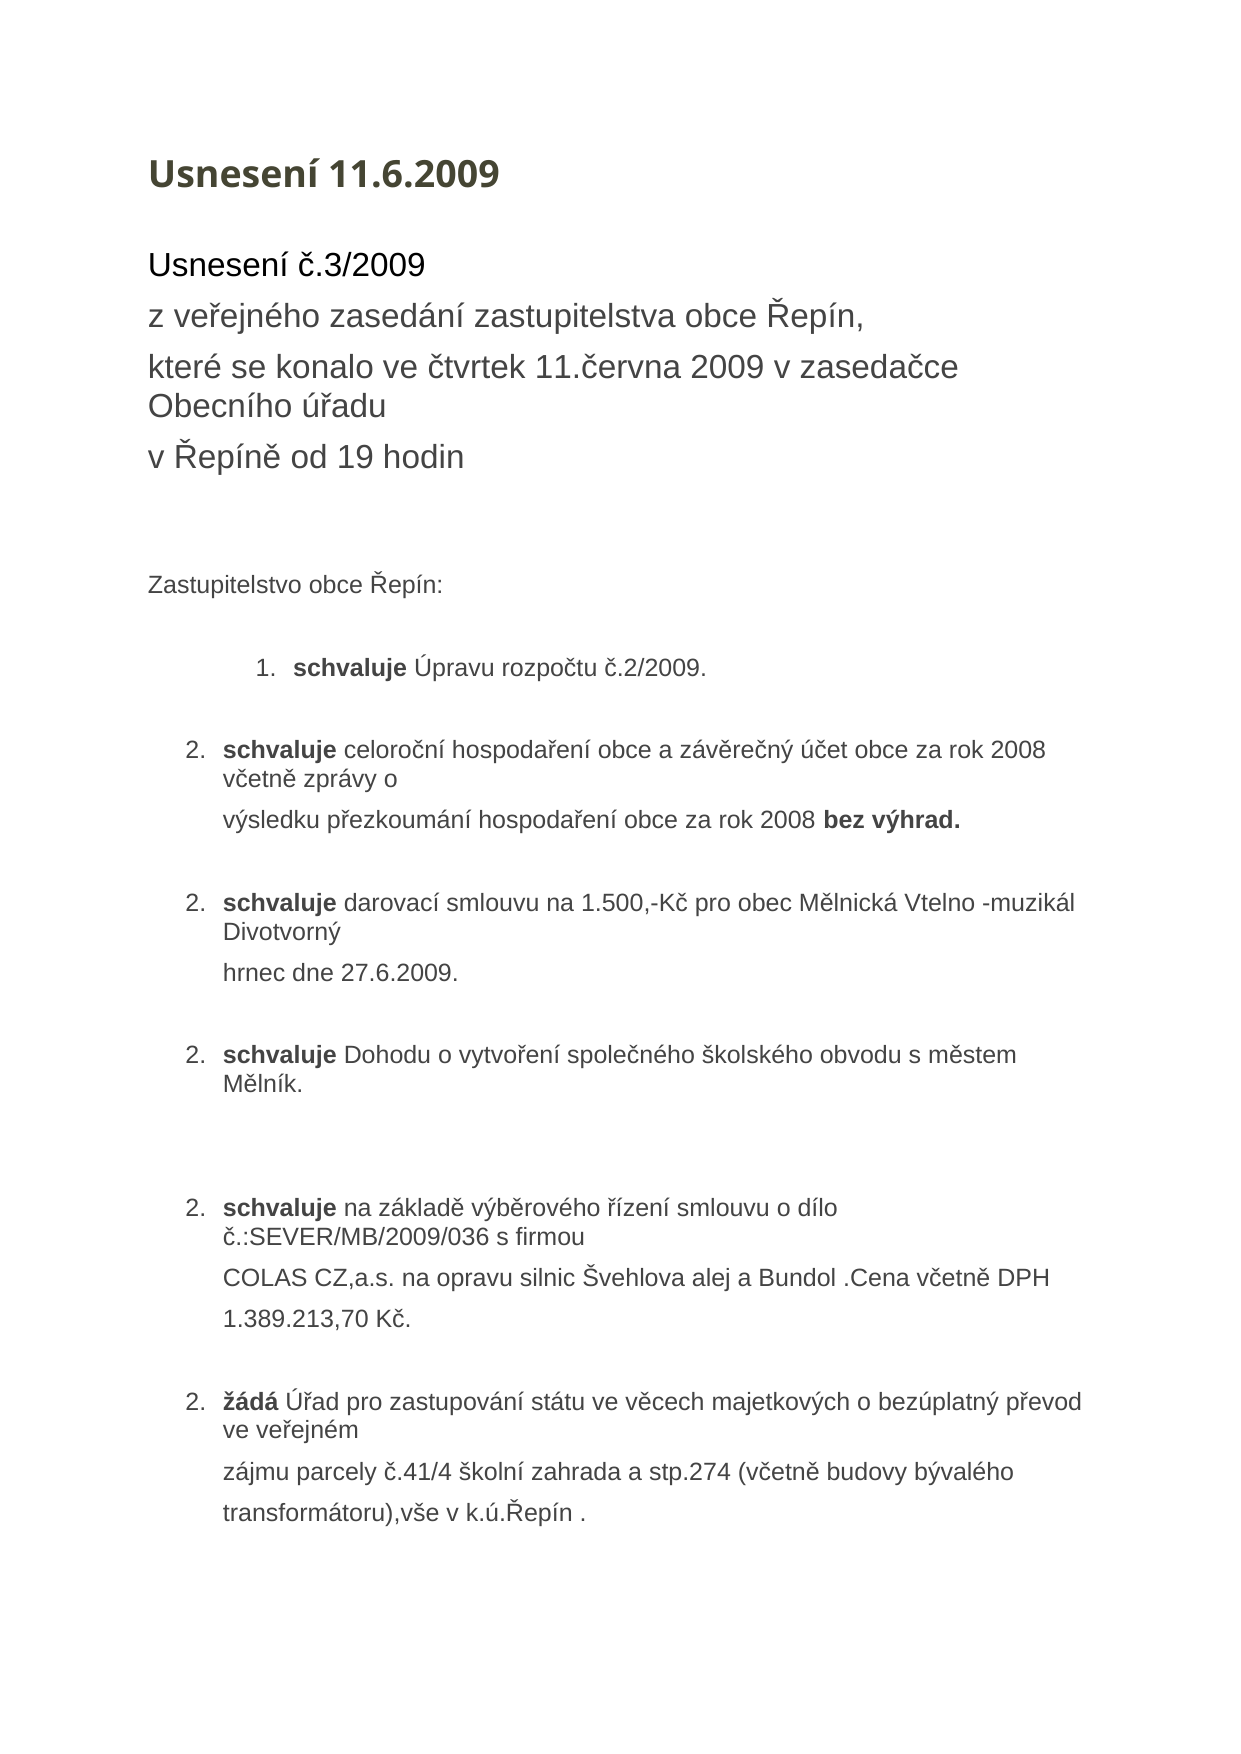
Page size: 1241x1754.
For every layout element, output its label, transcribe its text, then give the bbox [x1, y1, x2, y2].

text výsledku přezkoumání hospodaření obce za rok 2008 bez výhrad. [223, 805, 1093, 834]
list schvaluje Úpravu rozpočtu č.2/2009. [255, 653, 1093, 681]
text v Řepíně od 19 hodin [148, 437, 1093, 475]
list žádá Úřad pro zastupování státu ve věcech majetkových o bezúplatný převod ve veřejném [185, 1386, 1093, 1444]
text Usnesení 11.6.2009 [148, 148, 1093, 199]
list schvaluje na základě výběrového řízení smlouvu o dílo č.:SEVER/MB/2009/036 s firmou [185, 1193, 1093, 1250]
list schvaluje celoroční hospodaření obce a závěrečný účet obce za rok 2008 včetně zprávy o [185, 735, 1093, 793]
text zájmu parcely č.41/4 školní zahrada a stp.274 (včetně budovy bývalého [223, 1456, 1093, 1485]
text 1.389.213,70 Kč. [223, 1304, 1093, 1333]
text Usnesení č.3/2009 [148, 246, 1093, 284]
text z veřejného zasedání zastupitelstva obce Řepín, [148, 296, 1093, 335]
text COLAS CZ,a.s. na opravu silnic Švehlova alej a Bundol .Cena včetně DPH [223, 1263, 1093, 1291]
list schvaluje Dohodu o vytvoření společného školského obvodu s městem Mělník. [185, 1040, 1093, 1098]
list schvaluje darovací smlouvu na 1.500,-Kč pro obec Mělnická Vtelno -muzikál Divotvorný [185, 888, 1093, 945]
text Zastupitelstvo obce Řepín: [148, 570, 1093, 599]
text které se konalo ve čtvrtek 11.června 2009 v zasedačce Obecního úřadu [148, 347, 1093, 424]
text hrnec dne 27.6.2009. [223, 958, 1093, 986]
text transformátoru),vše v k.ú.Řepín . [223, 1498, 1093, 1526]
